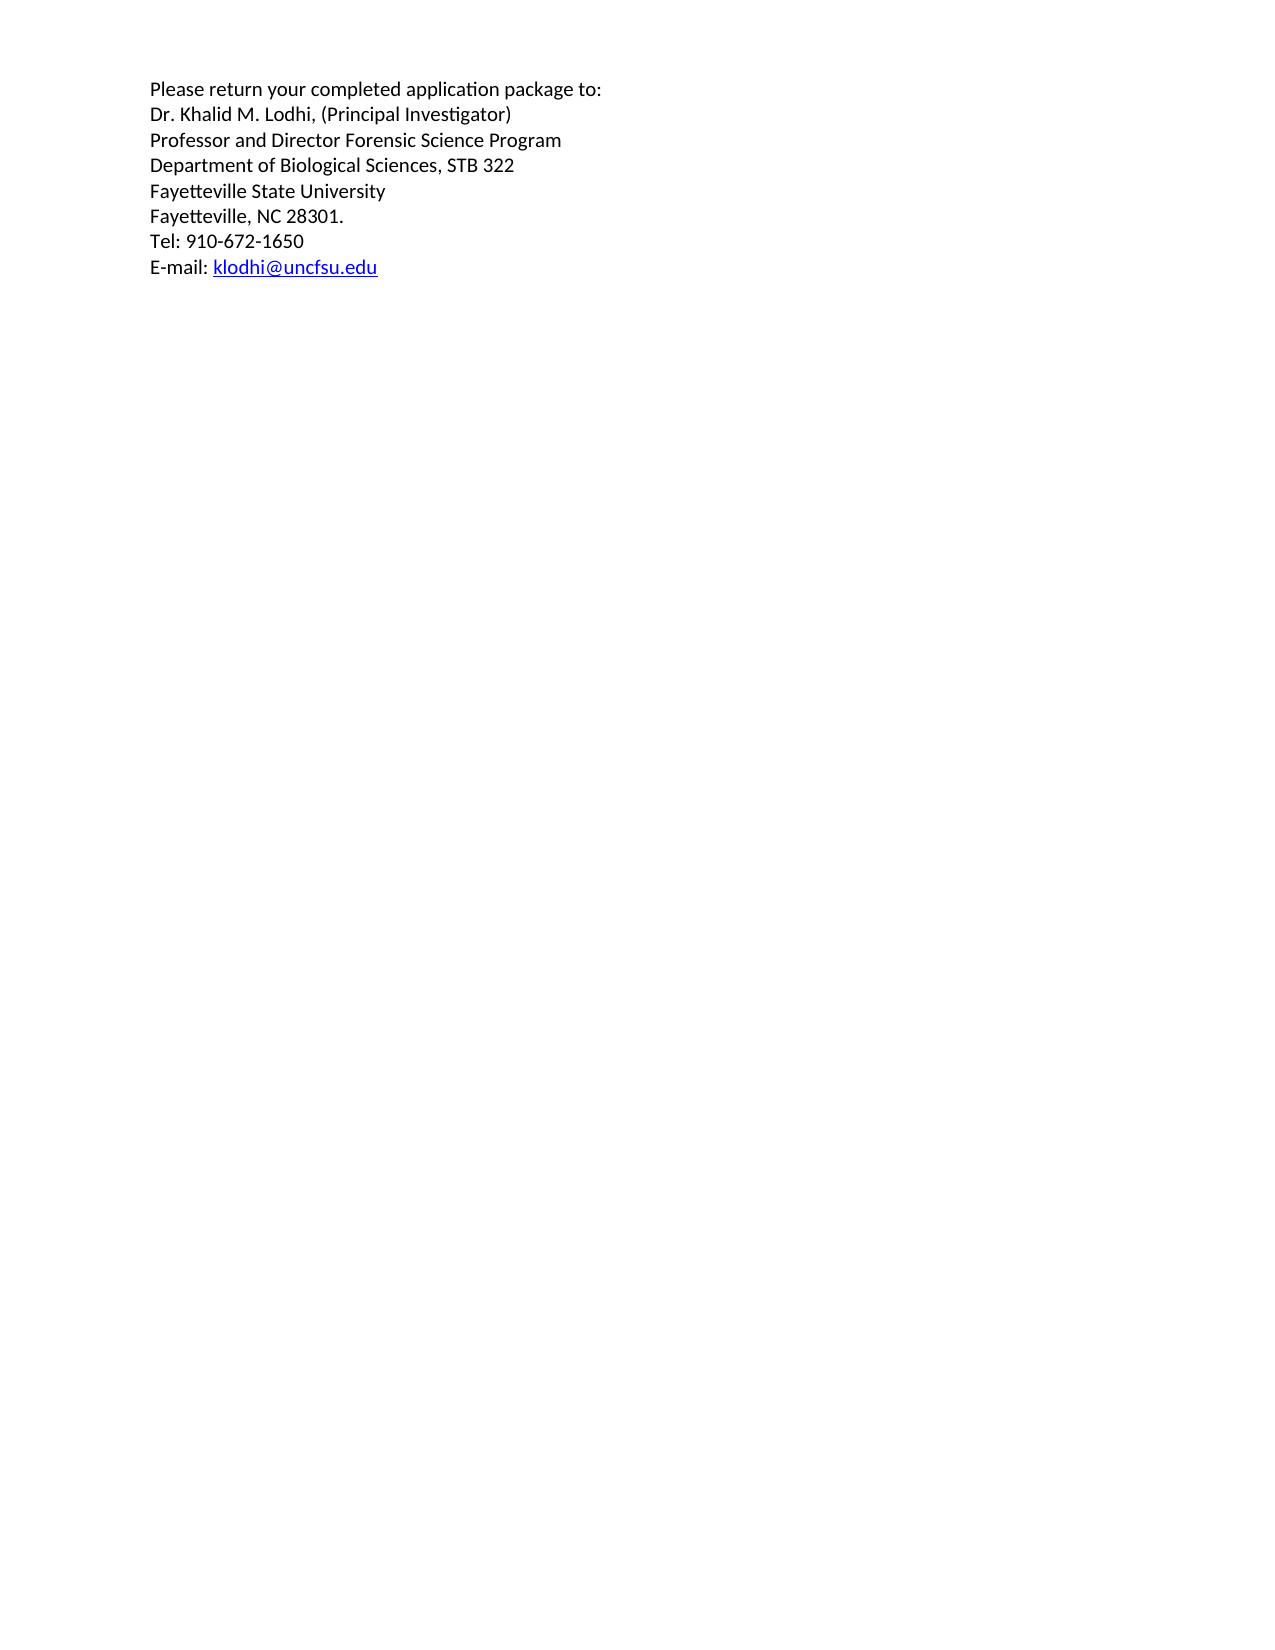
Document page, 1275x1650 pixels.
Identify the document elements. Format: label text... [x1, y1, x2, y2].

text Fayetteville, NC 28301. [150, 203, 1125, 229]
text Please return your completed application package to: [150, 76, 1125, 102]
text Dr. Khalid M. Lodhi, (Principal Investigator) [150, 102, 1125, 127]
text Department of Biological Sciences, STB 322 [150, 152, 1125, 178]
text Tel: 910-672-1650 [150, 229, 1125, 254]
text Fayetteville State University [150, 178, 1125, 203]
text Professor and Director Forensic Science Program [150, 127, 1125, 152]
text E-mail: klodhi@uncfsu.edu [150, 254, 1125, 279]
